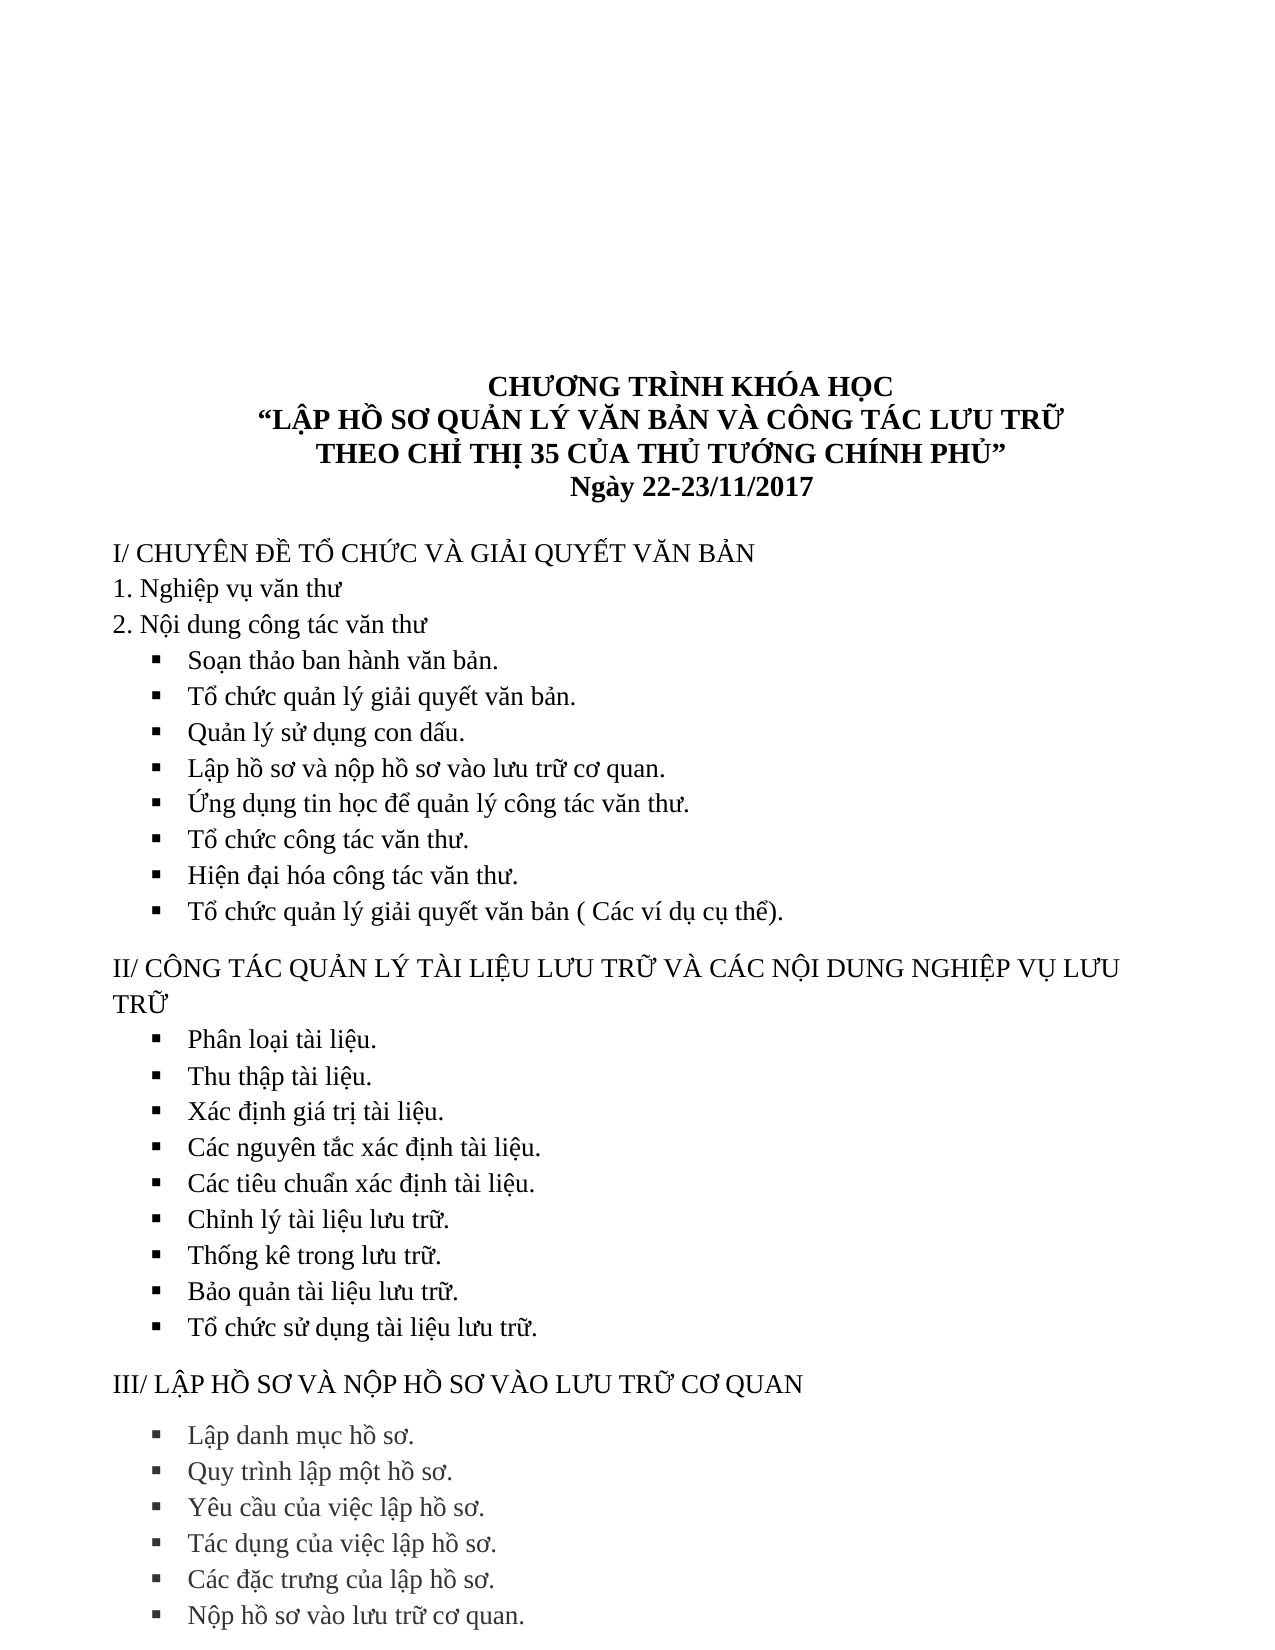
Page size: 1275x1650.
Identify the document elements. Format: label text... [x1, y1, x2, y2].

text II/ CÔNG TÁC QUẢN LÝ TÀI LIỆU LƯU TRỮ VÀ CÁC NỘI DUNG NGHIỆP VỤ LƯU TRỮ [112, 952, 1181, 1019]
text “LẬP HỒ SƠ QUẢN LÝ VĂN BẢN VÀ CÔNG TÁC LƯU TRỮ [141, 402, 1181, 436]
text III/ LẬP HỒ SƠ VÀ NỘP HỒ SƠ VÀO LƯU TRỮ CƠ QUAN [112, 1368, 1181, 1399]
list Tổ chức sử dụng tài liệu lưu trữ. [150, 1311, 1181, 1342]
list Tổ chức quản lý giải quyết văn bản ( Các ví dụ cụ thể). [150, 895, 1181, 927]
list Tác dụng của việc lập hồ sơ. [150, 1527, 1181, 1558]
list Thu thập tài liệu. [150, 1059, 1181, 1091]
list Các đặc trưng của lập hồ sơ. [150, 1563, 1181, 1594]
list Các nguyên tắc xác định tài liệu. [150, 1131, 1181, 1163]
list Quy trình lập một hồ sơ. [150, 1455, 1181, 1486]
list Lập danh mục hồ sơ. [150, 1419, 1181, 1451]
text I/ CHUYÊN ĐỀ TỔ CHỨC VÀ GIẢI QUYẾT VĂN BẢN [112, 537, 1181, 568]
list Yêu cầu của việc lập hồ sơ. [150, 1491, 1181, 1522]
list Chỉnh lý tài liệu lưu trữ. [150, 1203, 1181, 1234]
text 1. Nghiệp vụ văn thư [112, 572, 1181, 603]
list Hiện đại hóa công tác văn thư. [150, 859, 1181, 891]
list Xác định giá trị tài liệu. [150, 1096, 1181, 1127]
list Nộp hồ sơ vào lưu trữ cơ quan. [150, 1599, 1181, 1630]
text CHƯƠNG TRÌNH KHÓA HỌC [412, 369, 1181, 402]
list Soạn thảo ban hành văn bản. [150, 644, 1181, 675]
list Lập hồ sơ và nộp hồ sơ vào lưu trữ cơ quan. [150, 752, 1181, 783]
list Tổ chức quản lý giải quyết văn bản. [150, 680, 1181, 711]
list Các tiêu chuẩn xác định tài liệu. [150, 1167, 1181, 1199]
list Ứng dụng tin học để quản lý công tác văn thư. [150, 788, 1181, 819]
list Tổ chức công tác văn thư. [150, 823, 1181, 855]
list Phân loại tài liệu. [150, 1024, 1181, 1055]
list Thống kê trong lưu trữ. [150, 1239, 1181, 1271]
text Ngày 22-23/11/2017 [412, 469, 1181, 503]
text 2. Nội dung công tác văn thư [112, 608, 1181, 639]
text THEO CHỈ THỊ 35 CỦA THỦ TƯỚNG CHÍNH PHỦ” [141, 436, 1181, 469]
list Quản lý sử dụng con dấu. [150, 716, 1181, 747]
list Bảo quản tài liệu lưu trữ. [150, 1275, 1181, 1306]
